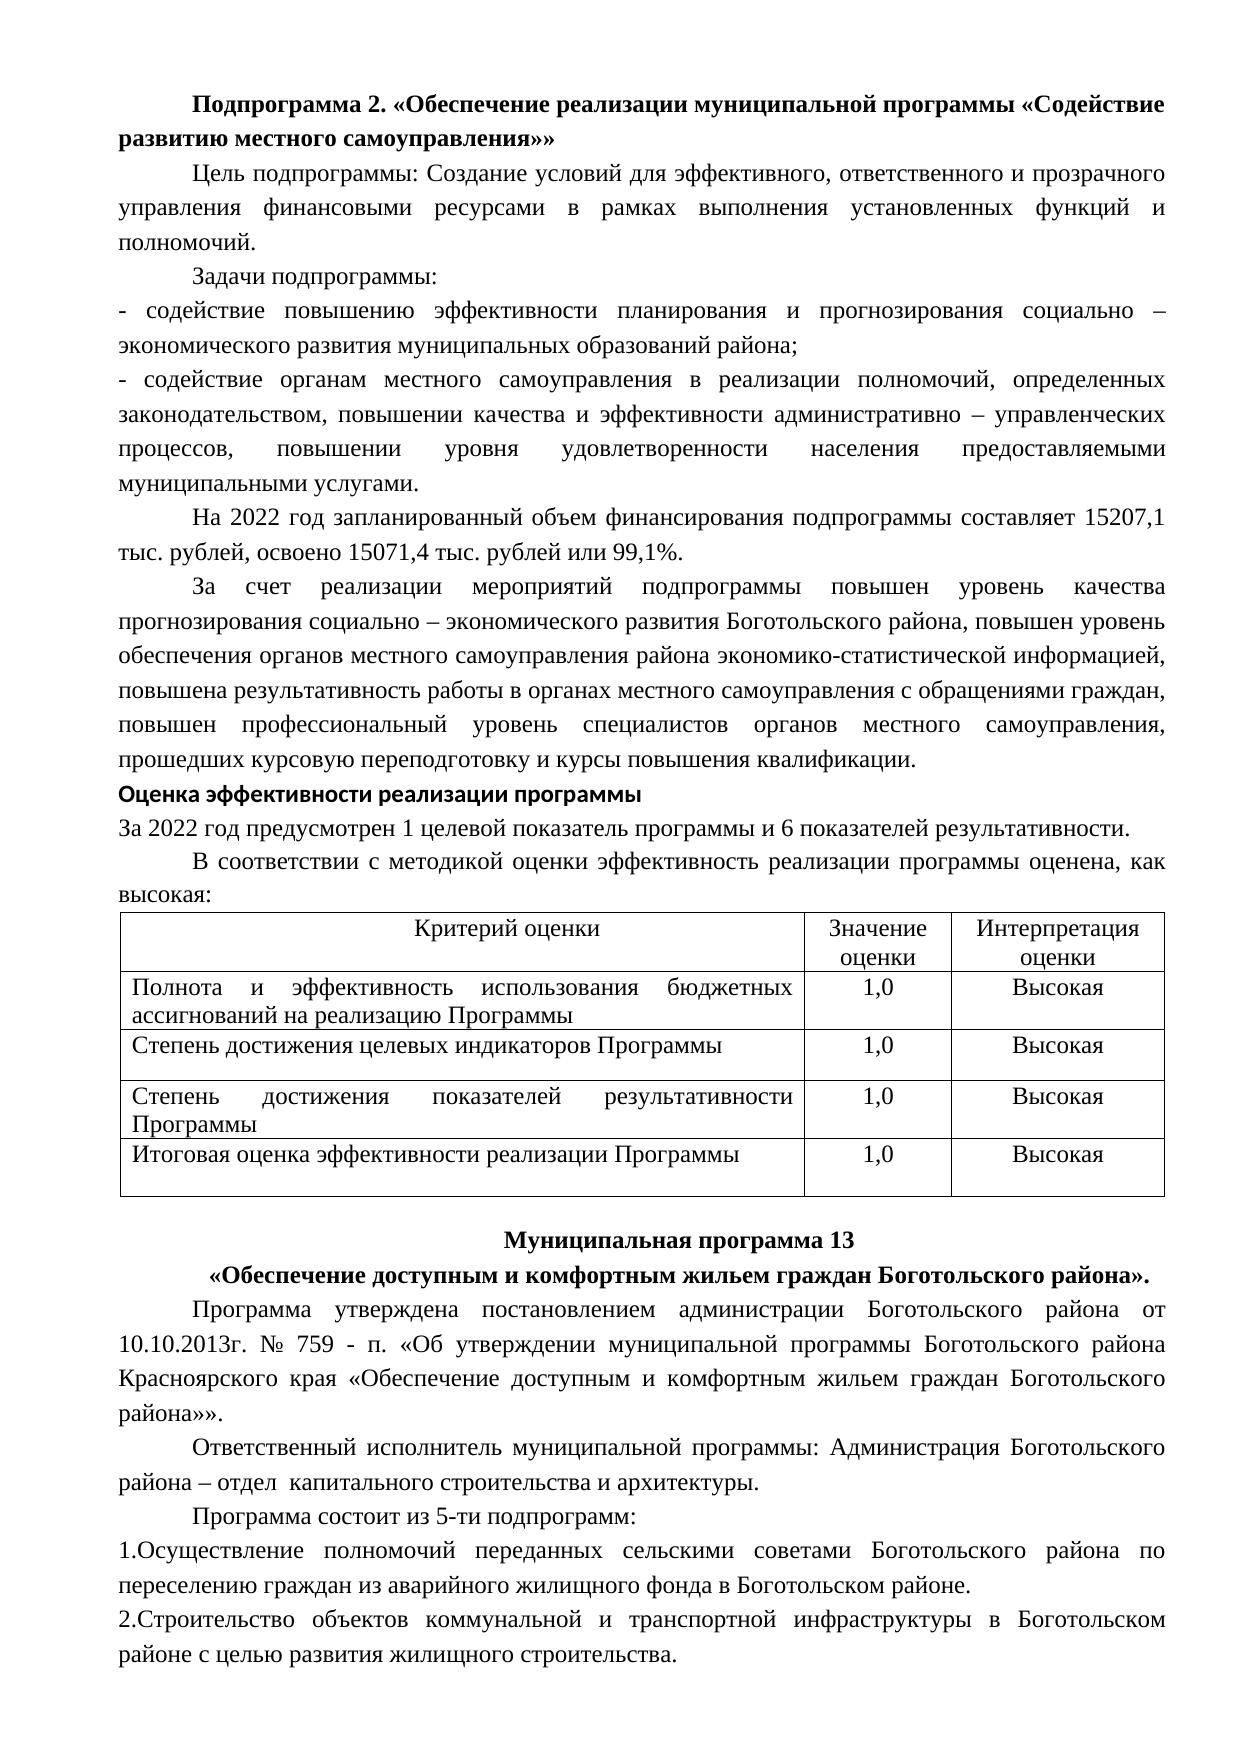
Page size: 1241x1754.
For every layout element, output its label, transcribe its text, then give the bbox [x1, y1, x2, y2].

text В соответствии с методикой оценки эффективность реализации программы оценена, как высокая: [118, 846, 1167, 908]
table_header Интерпретация оценки [952, 913, 1164, 971]
text Программа состоит из 5-ти подпрограмм: [118, 1501, 1167, 1530]
table_cell Высокая [952, 1139, 1164, 1196]
text - содействие повышению эффективности планирования и прогнозирования социально – экономического развития муниципальных образований района; [118, 296, 1167, 359]
table_header Значение оценки [805, 913, 951, 971]
table_cell Итоговая оценка эффективности реализации Программы [121, 1139, 804, 1196]
table_cell Высокая [952, 972, 1164, 1029]
text Муниципальная программа 13 [118, 1225, 1167, 1254]
table_cell Степень достижения показателей результативности Программы [121, 1081, 804, 1138]
table_cell 1,0 [805, 1030, 951, 1080]
list Программа утверждена постановлением администрации Боготольского района от 10.10.2013г. № 759 - п. «Об утверждении муниципальной программы Боготольского района Красноярского края «Обеспечение доступным и комфортным жильем граждан Боготольского района»». [118, 1294, 1167, 1426]
text За 2022 год предусмотрен 1 целевой показатель программы и 6 показателей результативности. [118, 813, 1167, 842]
table_cell 1,0 [805, 972, 951, 1029]
table_cell Степень достижения целевых индикаторов Программы [121, 1030, 804, 1080]
text Задачи подпрограммы: [118, 261, 1167, 290]
table_cell 1,0 [805, 1139, 951, 1196]
table_cell 1,0 [805, 1081, 951, 1138]
list 2.Строительство объектов коммунальной и транспортной инфраструктуры в Боготольском районе с целью развития жилищного строительства. [118, 1604, 1167, 1668]
text 1.Осуществление полномочий переданных сельскими советами Боготольского района по переселению граждан из аварийного жилищного фонда в Боготольском районе. [118, 1536, 1167, 1599]
text За счет реализации мероприятий подпрограммы повышен уровень качества прогнозирования социально – экономического развития Боготольского района, повышен уровень обеспечения органов местного самоуправления района экономико-статистической информацией, повышена результативность работы в органах местного самоуправления с обращениями граждан, повышен профессиональный уровень специалистов органов местного самоуправления, прошедших курсовую переподготовку и курсы повышения квалификации. [118, 571, 1167, 772]
text Ответственный исполнитель муниципальной программы: Администрация Боготольского района – отдел капитального строительства и архитектуры. [118, 1432, 1167, 1495]
text - содействие органам местного самоуправления в реализации полномочий, определенных законодательством, повышении качества и эффективности административно – управленческих процессов, повышении уровня удовлетворенности населения предоставляемыми муниципальными услугами. [118, 364, 1167, 497]
text «Обеспечение доступным и комфортным жильем граждан Боготольского района». [118, 1260, 1167, 1288]
table_cell Полнота и эффективность использования бюджетных ассигнований на реализацию Программы [121, 972, 804, 1029]
text Подпрограмма 2. «Обеспечение реализации муниципальной программы «Содействие развитию местного самоуправления»» [118, 89, 1167, 152]
table_header Критерий оценки [121, 913, 804, 971]
text Оценка эффективности реализации программы [118, 778, 1167, 809]
text На 2022 год запланированный объем финансирования подпрограммы составляет 15207,1 тыс. рублей, освоено 15071,4 тыс. рублей или 99,1%. [118, 502, 1167, 566]
table_cell Высокая [952, 1081, 1164, 1138]
table_cell Высокая [952, 1030, 1164, 1080]
text Цель подпрограммы: Создание условий для эффективного, ответственного и прозрачного управления финансовыми ресурсами в рамках выполнения установленных функций и полномочий. [118, 158, 1167, 255]
